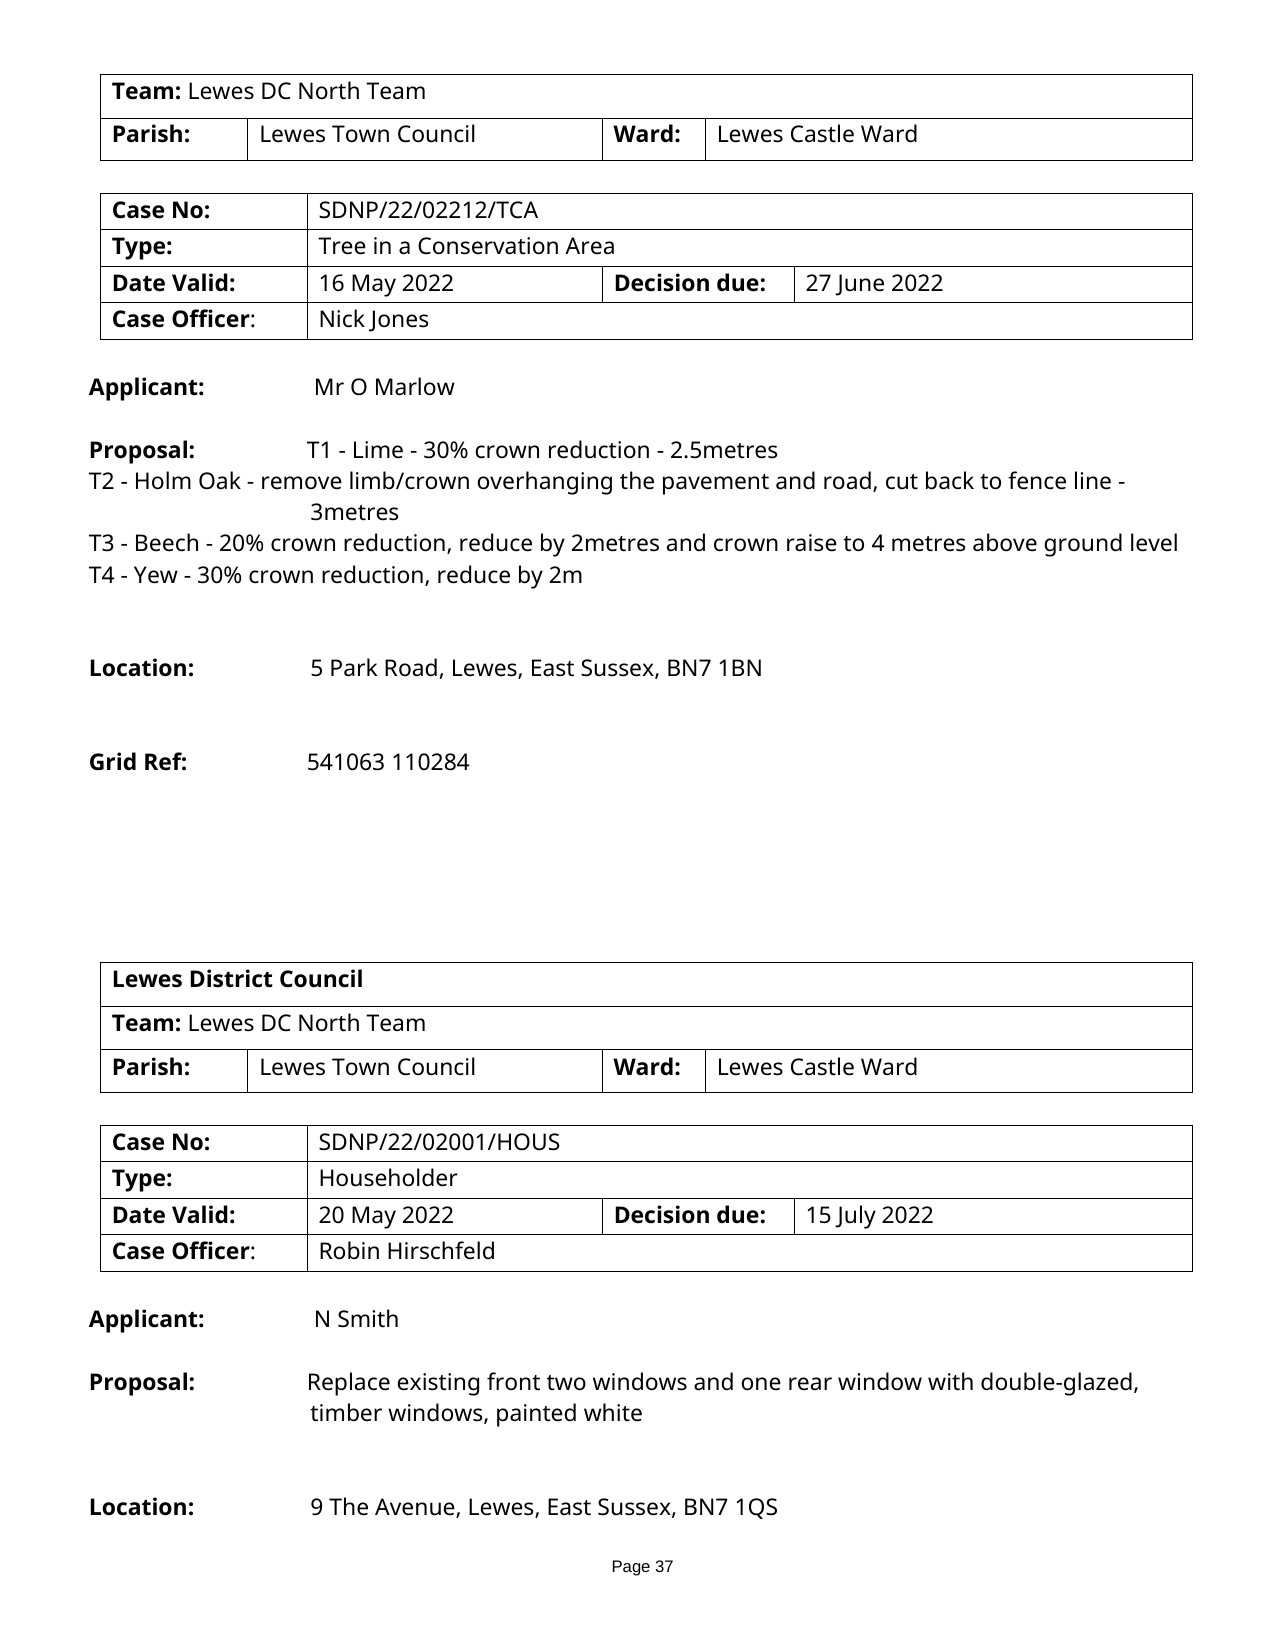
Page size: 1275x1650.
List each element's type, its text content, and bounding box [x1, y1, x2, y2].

table_cell Type: [101, 1162, 307, 1198]
table_cell Householder [308, 1162, 1192, 1198]
table_header Case No: [101, 1126, 307, 1161]
table_cell 15 July 2022 [795, 1199, 1192, 1234]
table_cell Lewes Town Council [248, 119, 602, 160]
table_cell Lewes Town Council [248, 1050, 602, 1092]
table_cell Decision due: [603, 1199, 794, 1234]
text T4 - Yew - 30% crown reduction, reduce by 2m [89, 558, 1196, 590]
text Applicant: N Smith [89, 1303, 1196, 1334]
text Location: 9 The Avenue, Lewes, East Sussex, BN7 1QS [89, 1491, 1196, 1522]
table_cell Decision due: [603, 267, 794, 302]
table_cell Lewes Castle Ward [706, 1050, 1192, 1092]
table_cell Ward: [603, 1050, 705, 1092]
table_cell Case Officer: [101, 303, 307, 339]
text Proposal: T1 - Lime - 30% crown reduction - 2.5metres [89, 433, 1196, 465]
table_cell Date Valid: [101, 1199, 307, 1234]
text T2 - Holm Oak - remove limb/crown overhanging the pavement and road, cut back to fence line - 3metres [89, 465, 1196, 527]
table_cell Ward: [603, 119, 705, 160]
text Location: 5 Park Road, Lewes, East Sussex, BN7 1BN [89, 652, 1196, 683]
table_cell Nick Jones [308, 303, 1192, 339]
table_cell 27 June 2022 [795, 267, 1192, 302]
text T3 - Beech - 20% crown reduction, reduce by 2metres and crown raise to 4 metres above ground level [89, 527, 1196, 558]
table_cell Robin Hirschfeld [308, 1235, 1192, 1271]
table_cell Date Valid: [101, 267, 307, 302]
table_cell Team: Lewes DC North Team [101, 75, 1192, 117]
table_cell Team: Lewes DC North Team [101, 1007, 1192, 1049]
table_cell 16 May 2022 [308, 267, 602, 302]
table_cell 20 May 2022 [308, 1199, 602, 1234]
text Proposal: Replace existing front two windows and one rear window with double-glazed, timber windows, painted white [89, 1366, 1196, 1428]
text Grid Ref: 541063 110284 [89, 746, 1196, 777]
table_cell Tree in a Conservation Area [308, 230, 1192, 266]
table_header SDNP/22/02212/TCA [308, 194, 1192, 229]
table_cell Type: [101, 230, 307, 266]
table_cell Case Officer: [101, 1235, 307, 1271]
table_cell Lewes Castle Ward [706, 119, 1192, 160]
table_header Lewes District Council [101, 963, 1192, 1006]
table_cell Parish: [101, 1050, 247, 1092]
text Applicant: Mr O Marlow [89, 371, 1196, 402]
table_cell Parish: [101, 119, 247, 160]
table_header Case No: [101, 194, 307, 229]
table_header SDNP/22/02001/HOUS [308, 1126, 1192, 1161]
